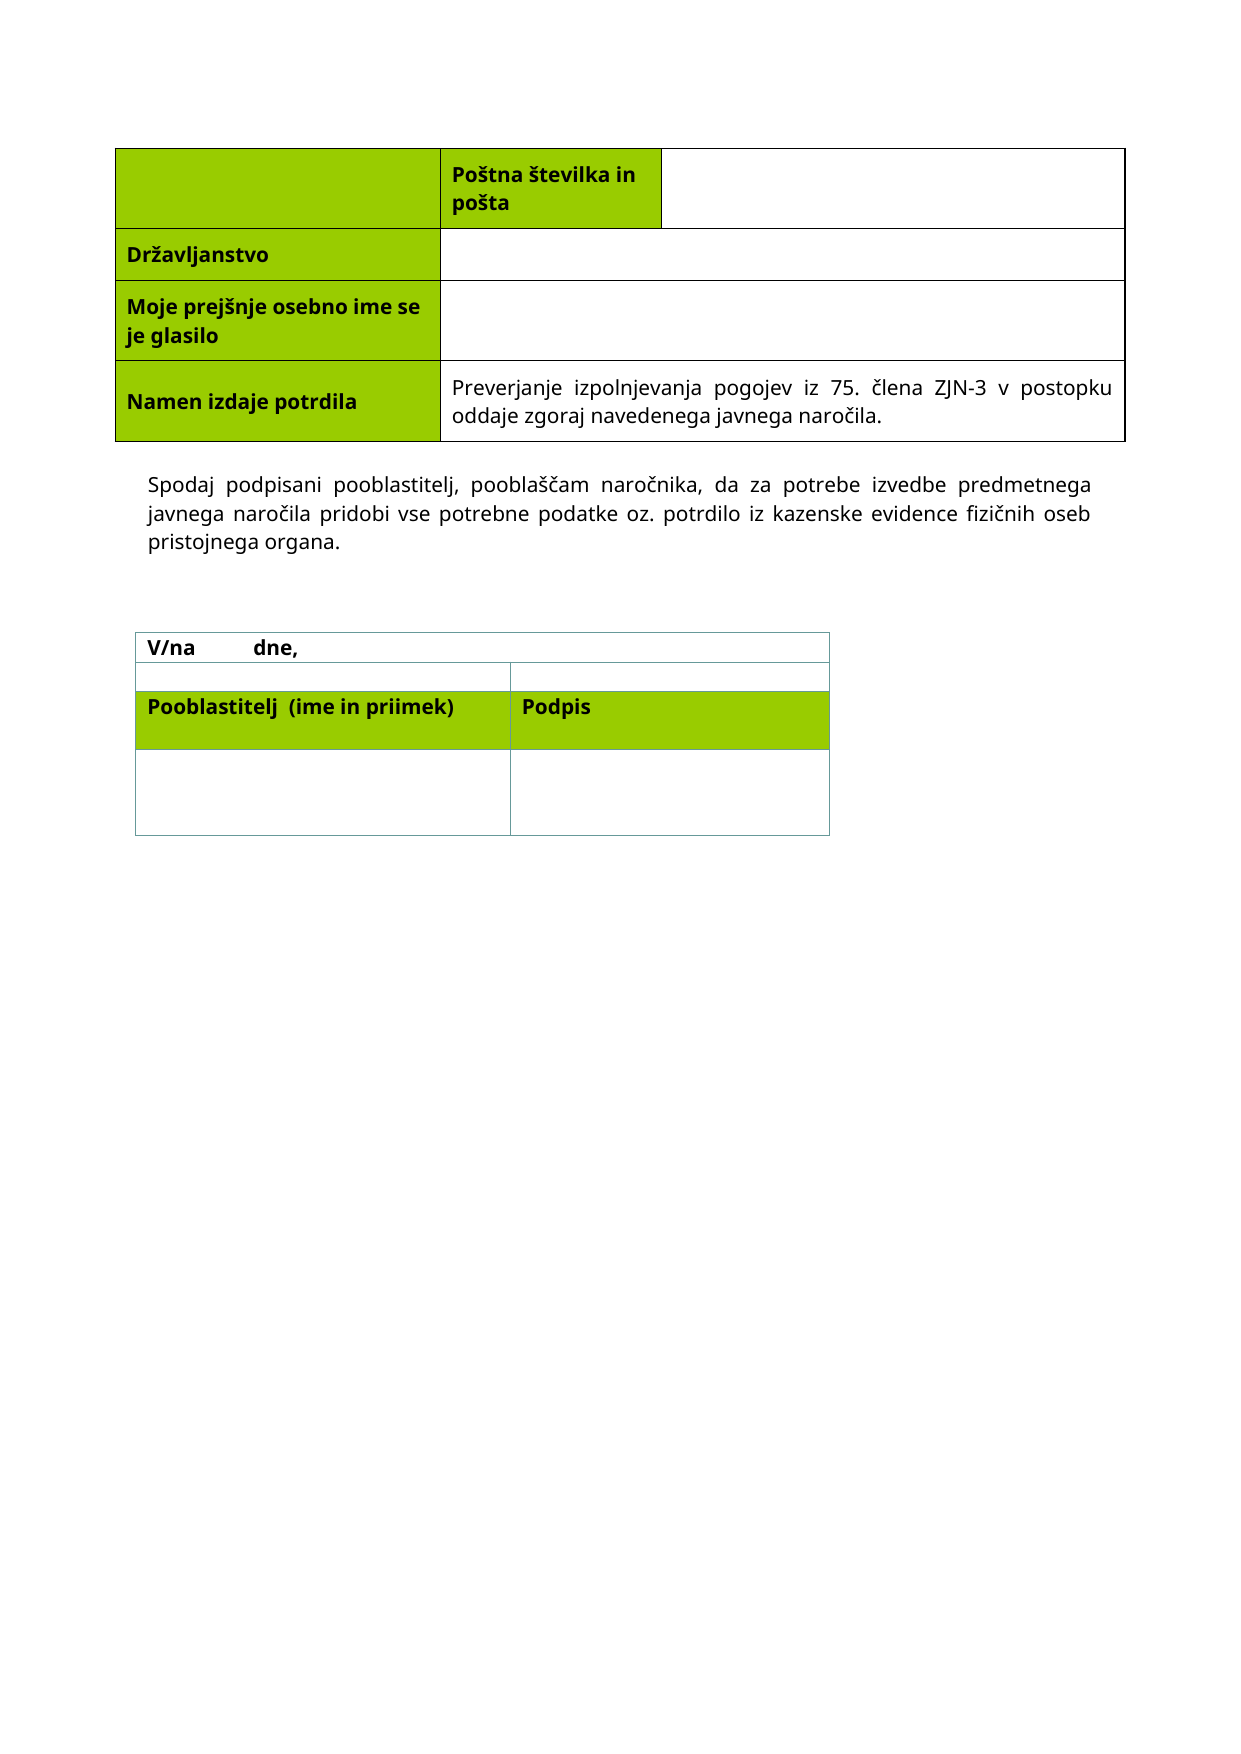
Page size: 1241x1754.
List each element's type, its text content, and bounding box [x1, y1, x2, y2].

table_cell Pooblastitelj (ime in priimek) [136, 692, 510, 749]
table_cell Poštna številka in pošta [441, 149, 661, 228]
table_cell Podpis [511, 692, 829, 749]
table_cell Preverjanje izpolnjevanja pogojev iz 75. člena ZJN-3 v postopku oddaje zgoraj navedenega javnega naročila. [441, 361, 1124, 441]
table_cell [136, 750, 510, 835]
table_cell [511, 750, 829, 835]
table_header V/na dne, [136, 633, 829, 662]
table_cell Državljanstvo [116, 229, 440, 280]
text Spodaj podpisani pooblastitelj, pooblaščam naročnika, da za potrebe izvedbe predmetnega javnega naročila pridobi vse potrebne podatke oz. potrdilo iz kazenske evidence fizičnih oseb pristojnega organa. [148, 470, 1093, 556]
table_cell Moje prejšnje osebno ime se je glasilo [116, 281, 440, 360]
table_cell [511, 663, 829, 691]
table_cell Namen izdaje potrdila [116, 361, 440, 441]
table_cell [441, 229, 1124, 280]
table_cell [662, 149, 1124, 228]
table_cell [441, 281, 1124, 360]
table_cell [116, 149, 440, 228]
table_cell [136, 663, 510, 691]
